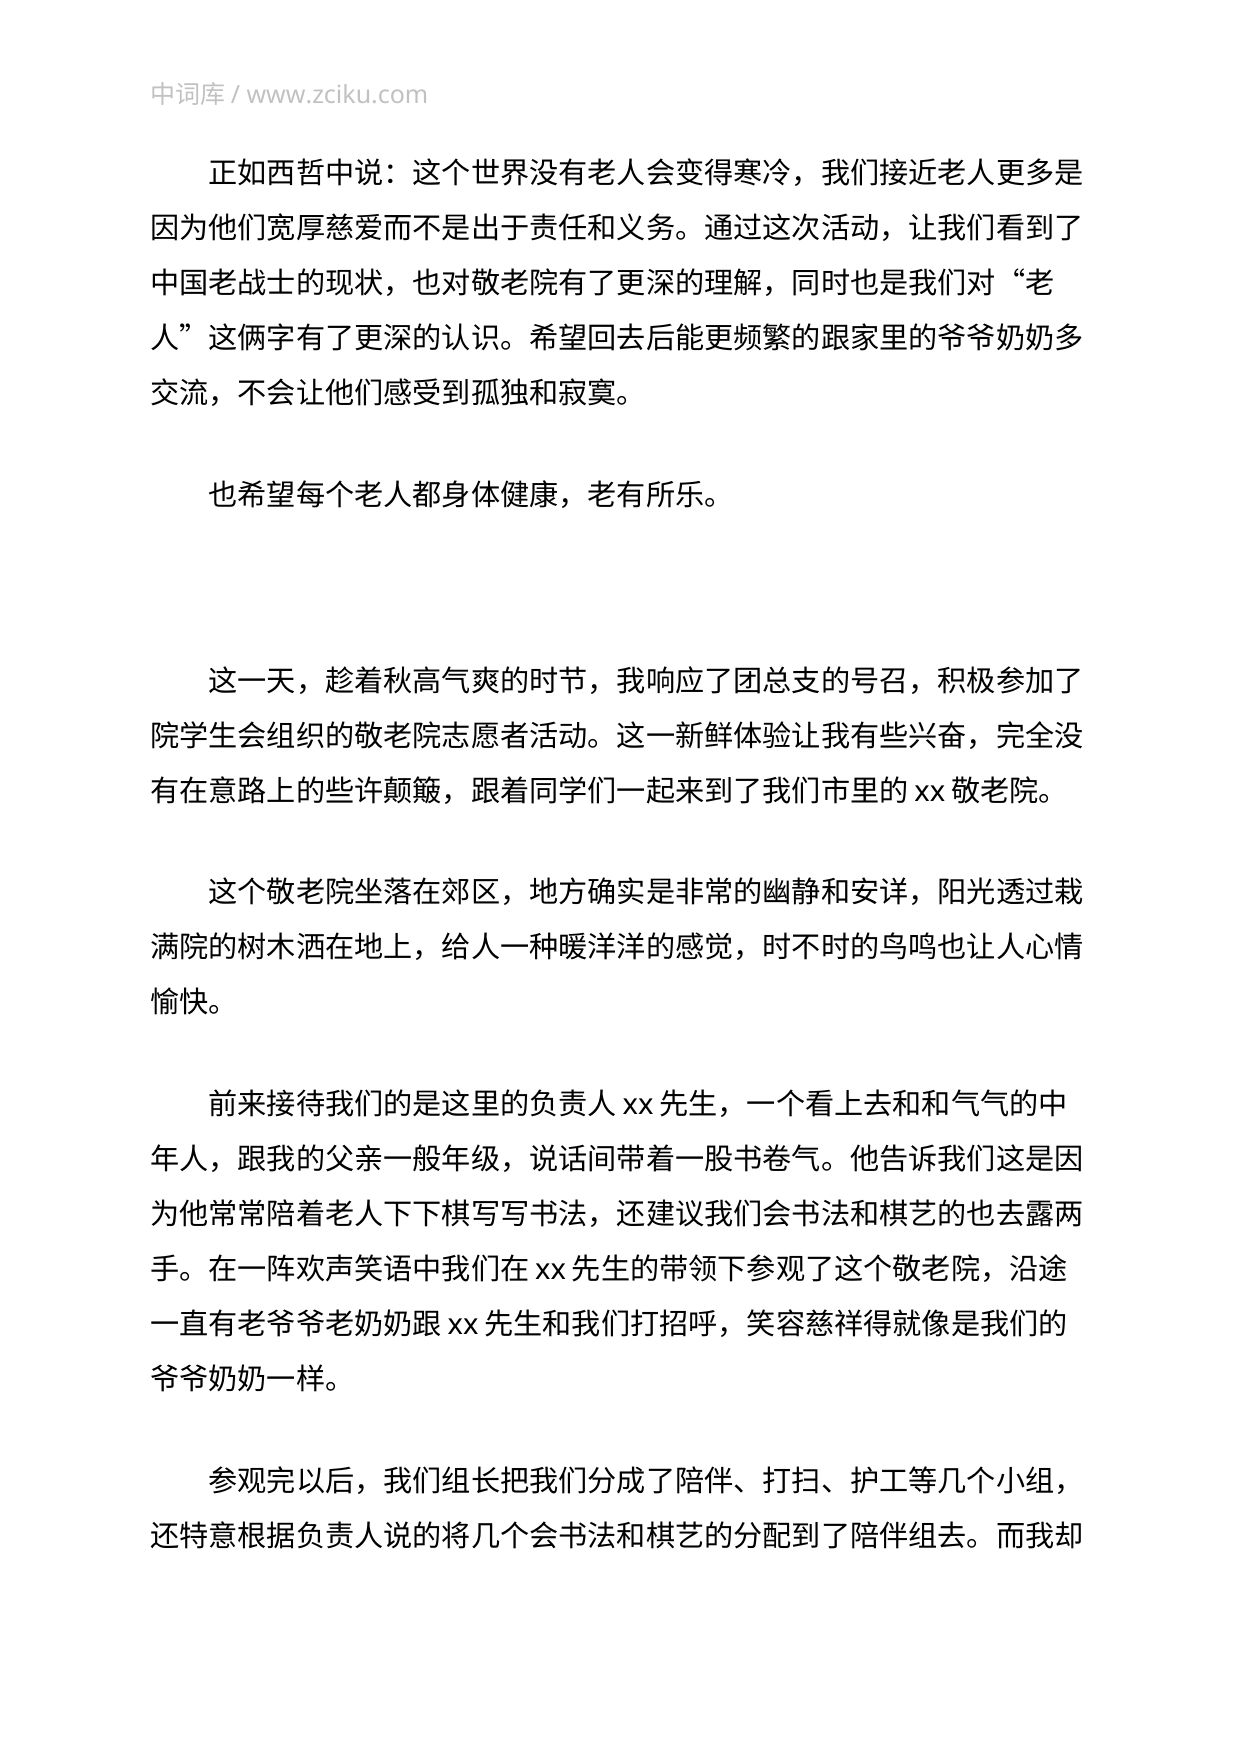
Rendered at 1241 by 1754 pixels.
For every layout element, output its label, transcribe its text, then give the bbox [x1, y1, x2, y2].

text 这一天，趁着秋高气爽的时节，我响应了团总支的号召，积极参加了院学生会组织的敬老院志愿者活动。这一新鲜体验让我有些兴奋，完全没有在意路上的些许颠簸，跟着同学们一起来到了我们市里的xx敬老院。 [150, 657, 1090, 809]
text 正如西哲中说：这个世界没有老人会变得寒冷，我们接近老人更多是因为他们宽厚慈爱而不是出于责任和义务。通过这次活动，让我们看到了中国老战士的现状，也对敬老院有了更深的理解，同时也是我们对“老人”这俩字有了更深的认识。希望回去后能更频繁的跟家里的爷爷奶奶多交流，不会让他们感受到孤独和寂寞。 [150, 150, 1090, 412]
text 也希望每个老人都身体健康，老有所乐。 [150, 471, 1090, 514]
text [150, 1457, 1090, 1554]
text 前来接待我们的是这里的负责人xx先生，一个看上去和和气气的中年人，跟我的父亲一般年级，说话间带着一股书卷气。他告诉我们这是因为他常常陪着老人下下棋写写书法，还建议我们会书法和棋艺的也去露两手。在一阵欢声笑语中我们在xx先生的带领下参观了这个敬老院，沿途一直有老爷爷老奶奶跟xx先生和我们打招呼，笑容慈祥得就像是我们的爷爷奶奶一样。 [150, 1081, 1090, 1398]
text 这个敬老院坐落在郊区，地方确实是非常的幽静和安详，阳光透过栽满院的树木洒在地上，给人一种暖洋洋的感觉，时不时的鸟鸣也让人心情愉快。 [150, 869, 1090, 1021]
